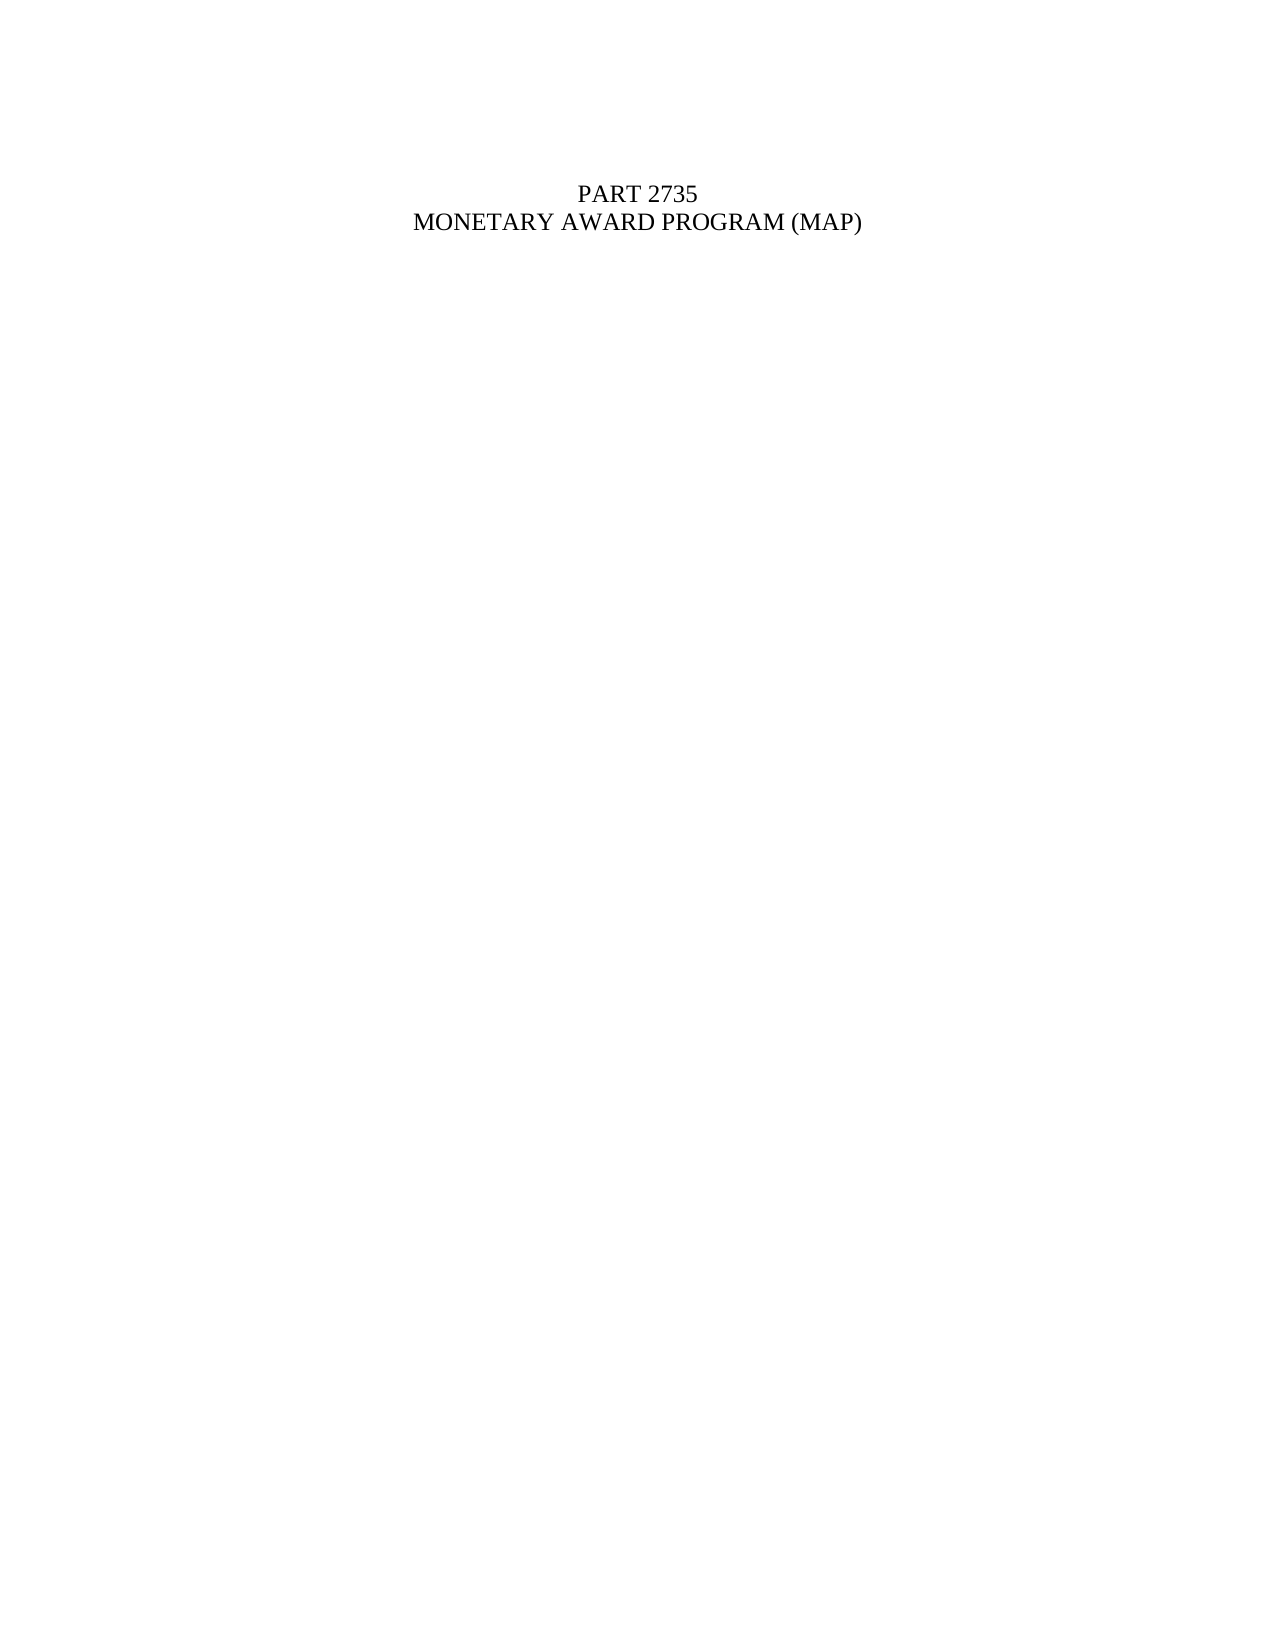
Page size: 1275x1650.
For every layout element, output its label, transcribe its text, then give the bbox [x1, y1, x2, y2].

text PART 2735 [150, 179, 1125, 207]
text MONETARY AWARD PROGRAM (MAP) [150, 207, 1125, 236]
